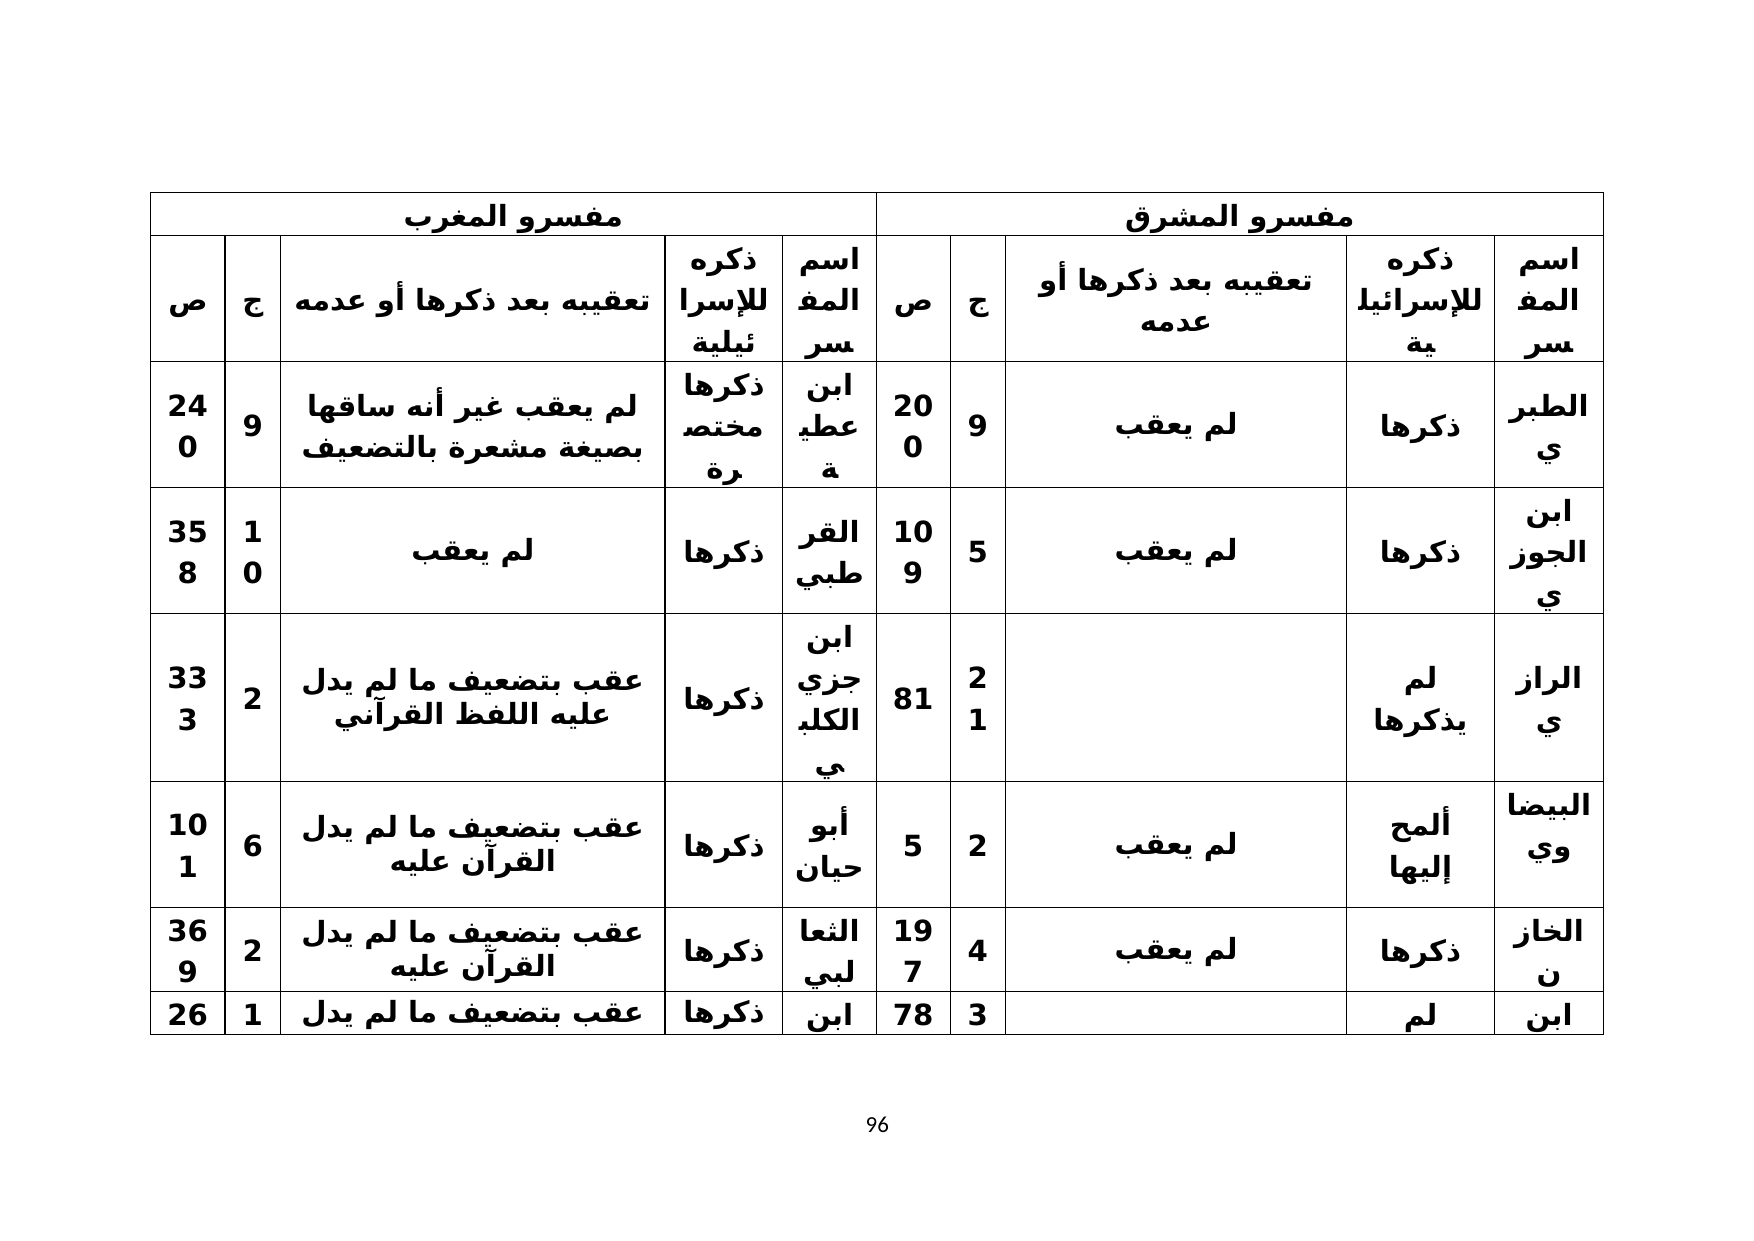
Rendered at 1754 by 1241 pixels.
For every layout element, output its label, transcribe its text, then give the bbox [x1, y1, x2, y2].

table_cell ابن كثير [1495, 992, 1603, 1034]
table_cell 81 [877, 614, 950, 781]
table_cell لم يعقب غير أنه ساقها بصيغة مشعرة بالتضعيف [281, 362, 664, 487]
table_cell 5 [951, 488, 1005, 613]
table_cell ذكرها [1347, 908, 1494, 991]
table_cell تعقيبه بعد ذكرها أو عدمه [281, 236, 664, 361]
table_cell 2 [226, 908, 280, 991]
table_cell أبو حيان [783, 782, 876, 907]
table_cell لم يعقب [281, 488, 664, 613]
table_header مفسرو المشرق [877, 193, 1603, 235]
table_cell ذكرها مختصرة [666, 362, 782, 487]
table_cell ص [151, 236, 224, 361]
table_cell اسم المفسر [1495, 236, 1603, 361]
table_cell 200 [877, 362, 950, 487]
table_cell 10 [226, 488, 280, 613]
table_cell لم يعقب [1006, 782, 1346, 907]
table_cell ذكرها [666, 614, 782, 781]
table_cell ذكرها [666, 782, 782, 907]
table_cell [281, 992, 664, 1034]
table_cell عقب بتضعيف ما لم يدل القرآن عليه [281, 782, 664, 907]
table_cell 101 [151, 782, 224, 907]
table_cell تعقيبه بعد ذكرها أو عدمه [1006, 236, 1346, 361]
table_cell 240 [151, 362, 224, 487]
table_header مفسرو المغرب [151, 193, 876, 235]
table_cell لم يعقب [1006, 488, 1346, 613]
table_cell ألمح إليها [1347, 782, 1494, 907]
table_cell ذكرها [666, 488, 782, 613]
table_cell ابن الجوزي [1495, 488, 1603, 613]
table_cell عقب بتضعيف ما لم يدل عليه اللفظ القرآني [281, 614, 664, 781]
table_cell عقب بتضعيف ما لم يدل القرآن عليه [281, 908, 664, 991]
table_cell 358 [151, 488, 224, 613]
table_cell 21 [951, 614, 1005, 781]
table_cell ذكرها [1347, 488, 1494, 613]
table_cell الطبري [1495, 362, 1603, 487]
table_cell لم يعقب [1006, 908, 1346, 991]
table_cell ذكرها [1347, 362, 1494, 487]
table_cell الرازي [1495, 614, 1603, 781]
table_cell ذكره للإسرائيلية [666, 236, 782, 361]
table_cell ص [877, 236, 950, 361]
table_cell ابن عطية [783, 362, 876, 487]
table_cell 3 [951, 992, 1005, 1034]
table_cell ابن عاشور [783, 992, 876, 1034]
table_cell 9 [226, 362, 280, 487]
table_cell 2 [951, 782, 1005, 907]
table_cell ذكره للإسرائيلية [1347, 236, 1494, 361]
table_cell الثعالبي [783, 908, 876, 991]
table_cell ذكرها [666, 908, 782, 991]
table_cell 197 [877, 908, 950, 991]
table_cell الخازن [1495, 908, 1603, 991]
table_cell البيضاوي [1495, 782, 1603, 907]
table_cell [1006, 992, 1346, 1034]
table_cell لم يذكرها [1347, 614, 1494, 781]
table_cell لم يعقب [1006, 362, 1346, 487]
table_cell 109 [877, 488, 950, 613]
table_cell ذكرها [666, 992, 782, 1034]
table_cell القرطبي [783, 488, 876, 613]
table_cell 333 [151, 614, 224, 781]
table_cell 369 [151, 908, 224, 991]
table_cell ج [226, 236, 280, 361]
table_cell 78 [877, 992, 950, 1034]
table_cell لم يذكرها [1347, 992, 1494, 1034]
table_cell ج [951, 236, 1005, 361]
table_cell اسم المفسر [783, 236, 876, 361]
table_cell 261 [151, 992, 224, 1034]
table_cell 15 [226, 992, 280, 1034]
table_cell 2 [226, 614, 280, 781]
table_cell 5 [877, 782, 950, 907]
table_cell ابن جزي الكلبي [783, 614, 876, 781]
table_cell 4 [951, 908, 1005, 991]
table_cell 9 [951, 362, 1005, 487]
table_cell 6 [226, 782, 280, 907]
table_cell [1006, 614, 1346, 781]
